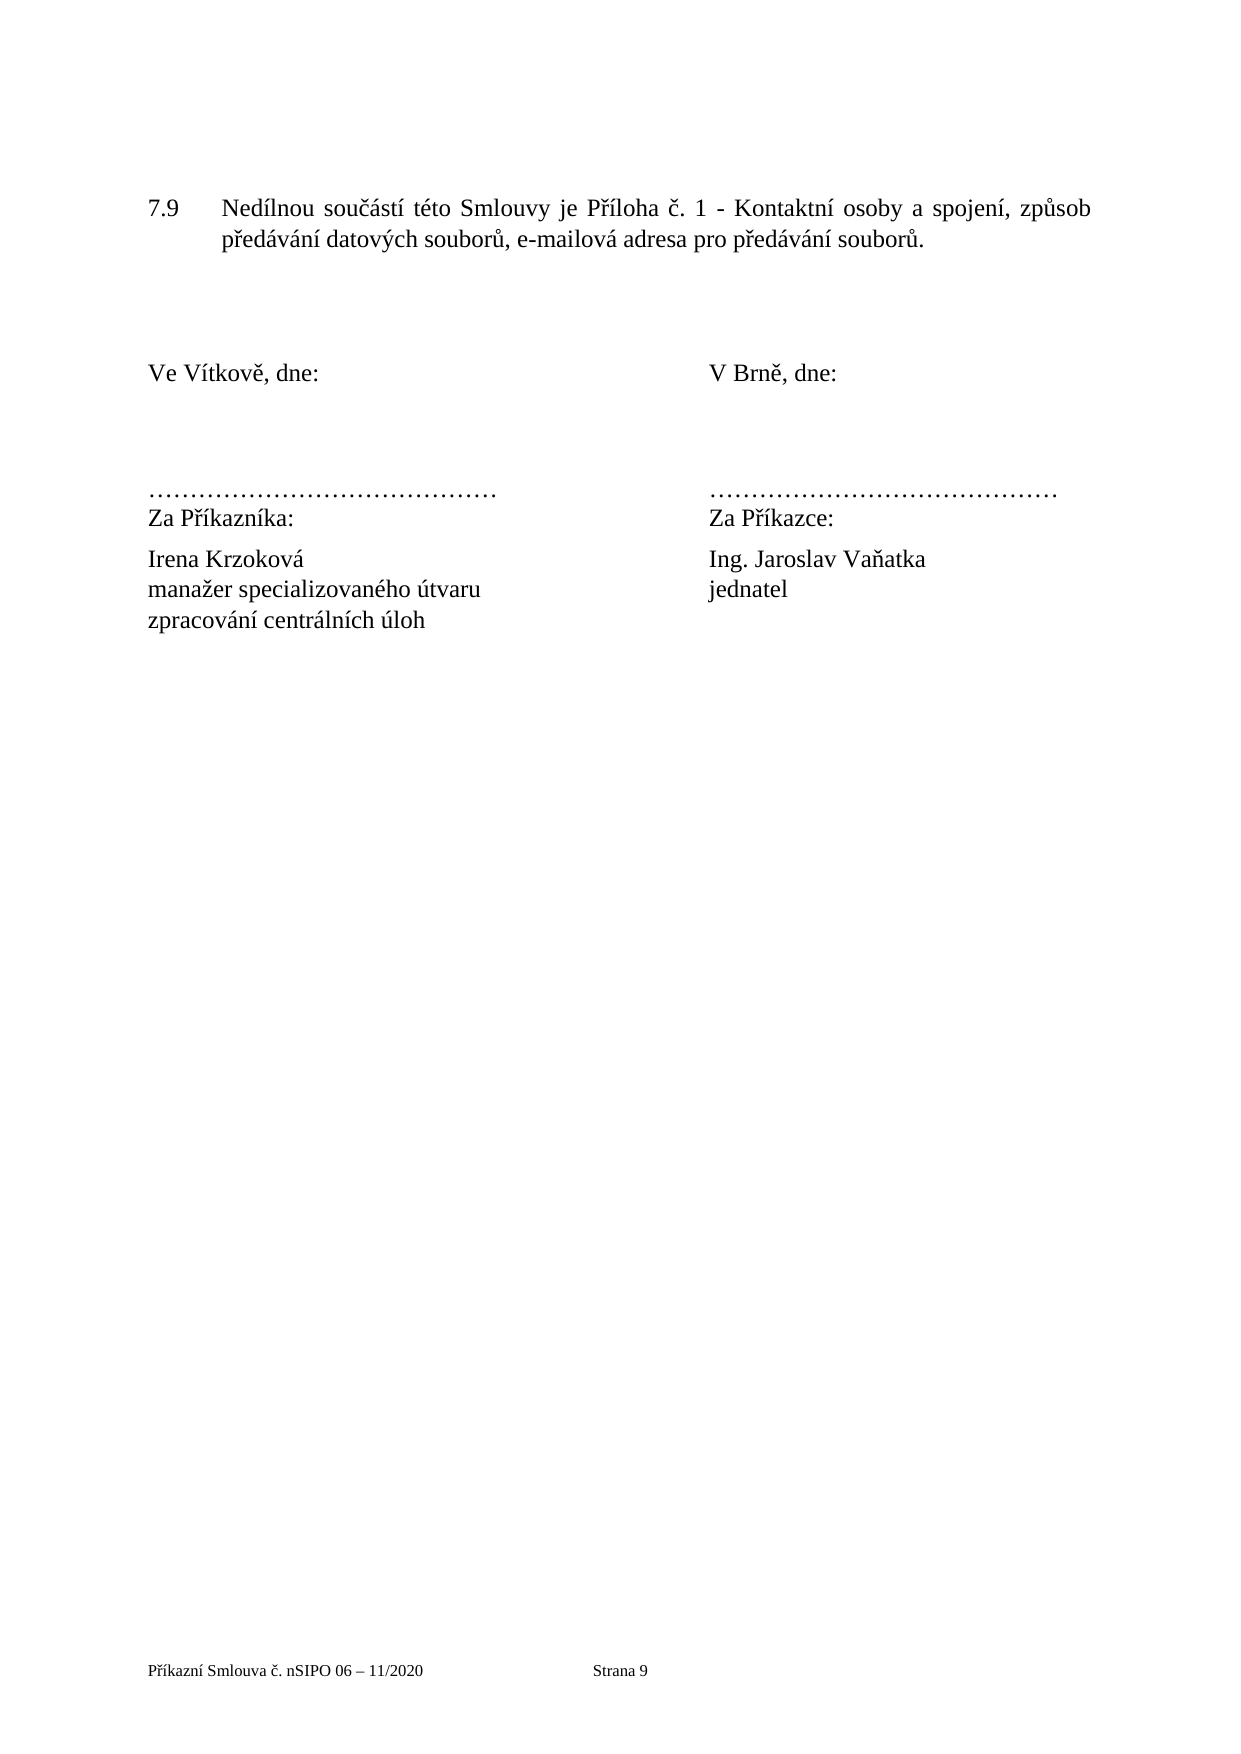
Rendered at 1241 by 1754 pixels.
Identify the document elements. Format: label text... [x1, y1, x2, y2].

text Za Příkazníka: Za Příkazce: [148, 503, 1093, 531]
text Irena Krzoková Ing. Jaroslav Vaňatka [148, 544, 1093, 573]
text …………………………………… …………………………………… [148, 474, 1093, 503]
text manažer specializovaného útvaru jednatel [148, 573, 1093, 604]
text 7.9 Nedílnou součástí této Smlouvy je Příloha č. 1 - Kontaktní osoby a spojení, způsob předávání datových souborů, e-mailová adresa pro předávání souborů. [148, 191, 1093, 254]
text Ve Vítkově, dne: V Brně, dne: [148, 358, 1093, 386]
text zpracování centrálních úloh [148, 604, 1093, 635]
